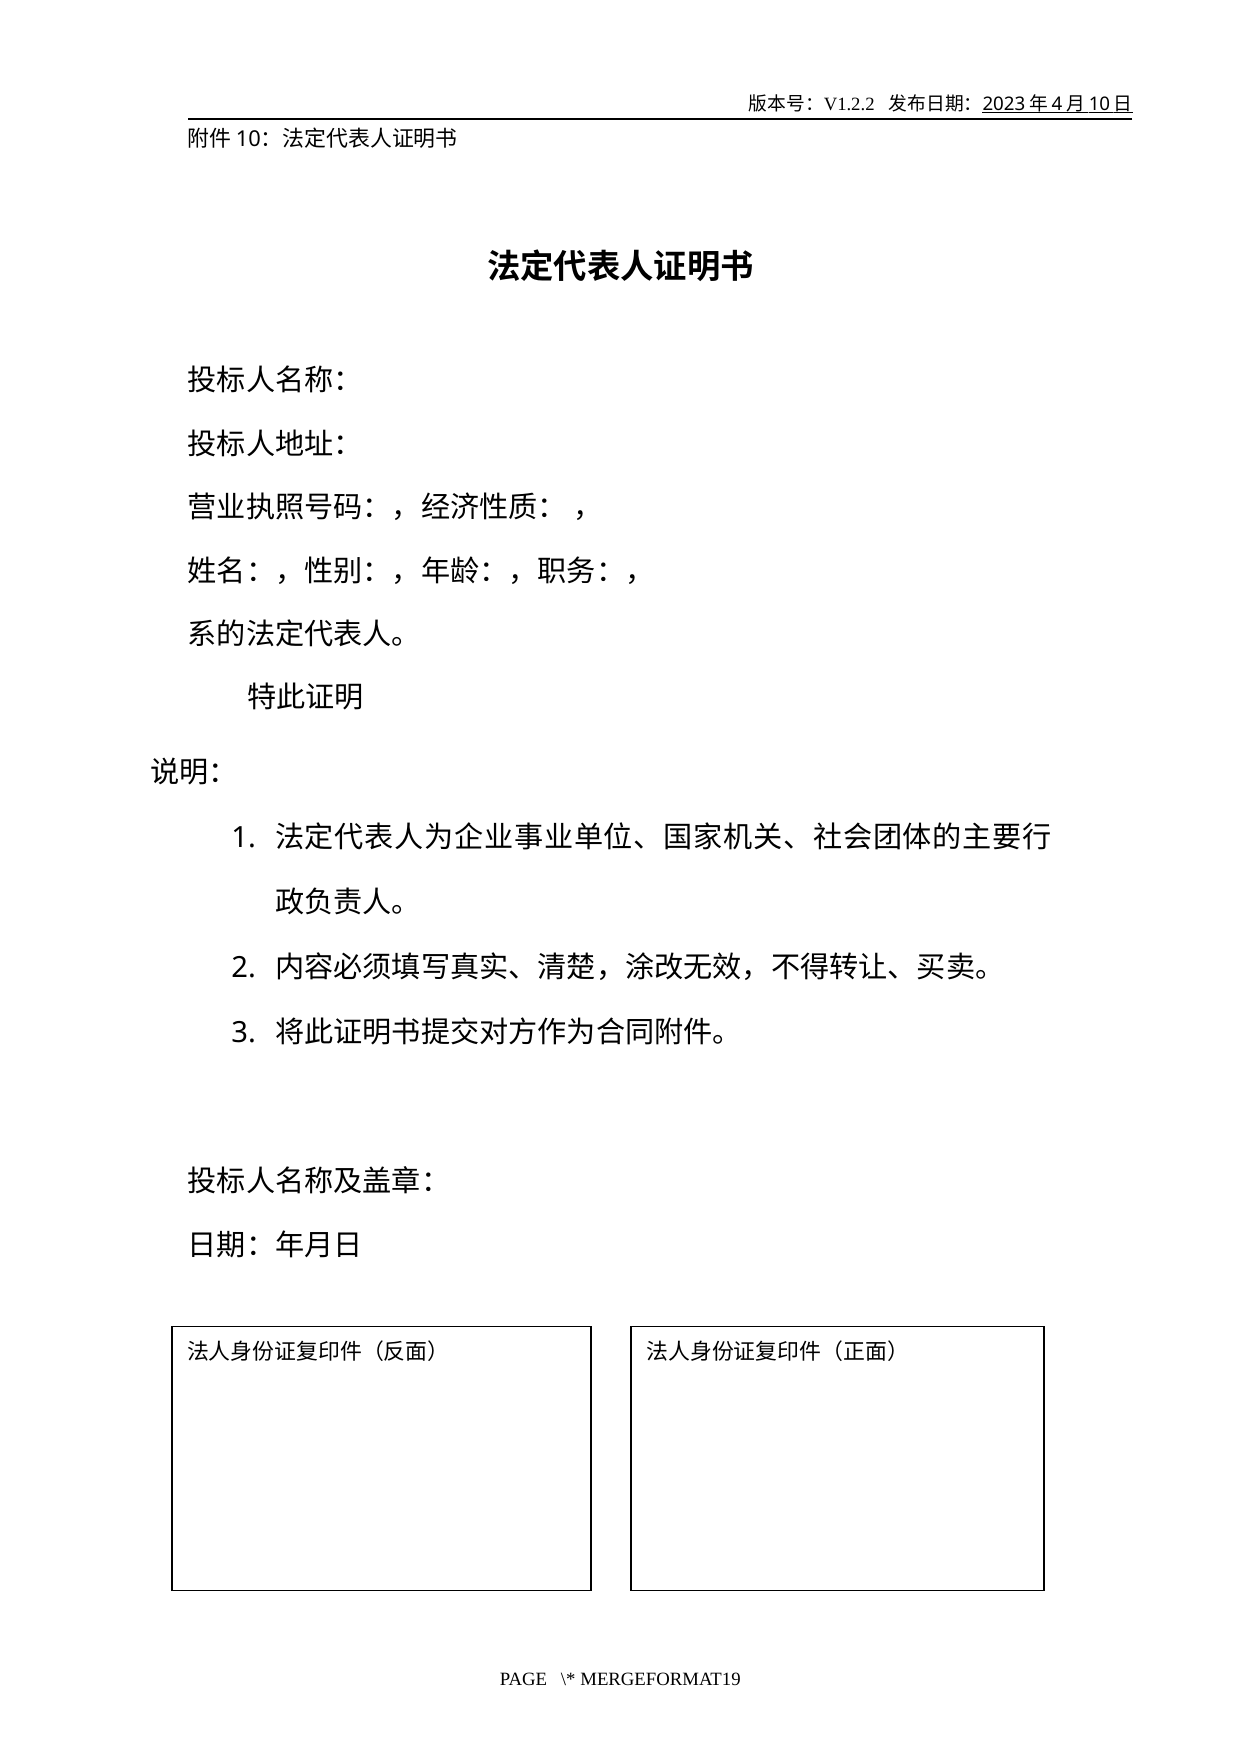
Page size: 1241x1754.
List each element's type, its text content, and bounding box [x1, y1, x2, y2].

list 内容必须填写真实、清楚，涂改无效，不得转让、买卖。 [231, 932, 1053, 997]
list 将此证明书提交对方作为合同附件。 [231, 997, 1053, 1062]
text 投标人名称及盖章： [187, 1158, 1053, 1200]
text 系的法定代表人。 [187, 611, 1053, 653]
text 日期：年月日 [187, 1221, 1053, 1263]
list 法定代表人为企业事业单位、国家机关、社会团体的主要行政负责人。 [231, 802, 1053, 932]
text 法定代表人证明书 [187, 231, 1053, 296]
text 营业执照号码：，经济性质： ， [187, 484, 1053, 526]
text 投标人名称： [187, 357, 1053, 399]
text 附件10：法定代表人证明书 [187, 121, 1053, 154]
text 说明： [150, 737, 1053, 802]
text 姓名：，性别：，年龄：，职务：， [187, 547, 1053, 589]
text 特此证明 [187, 674, 1053, 716]
text 投标人地址： [187, 420, 1053, 463]
